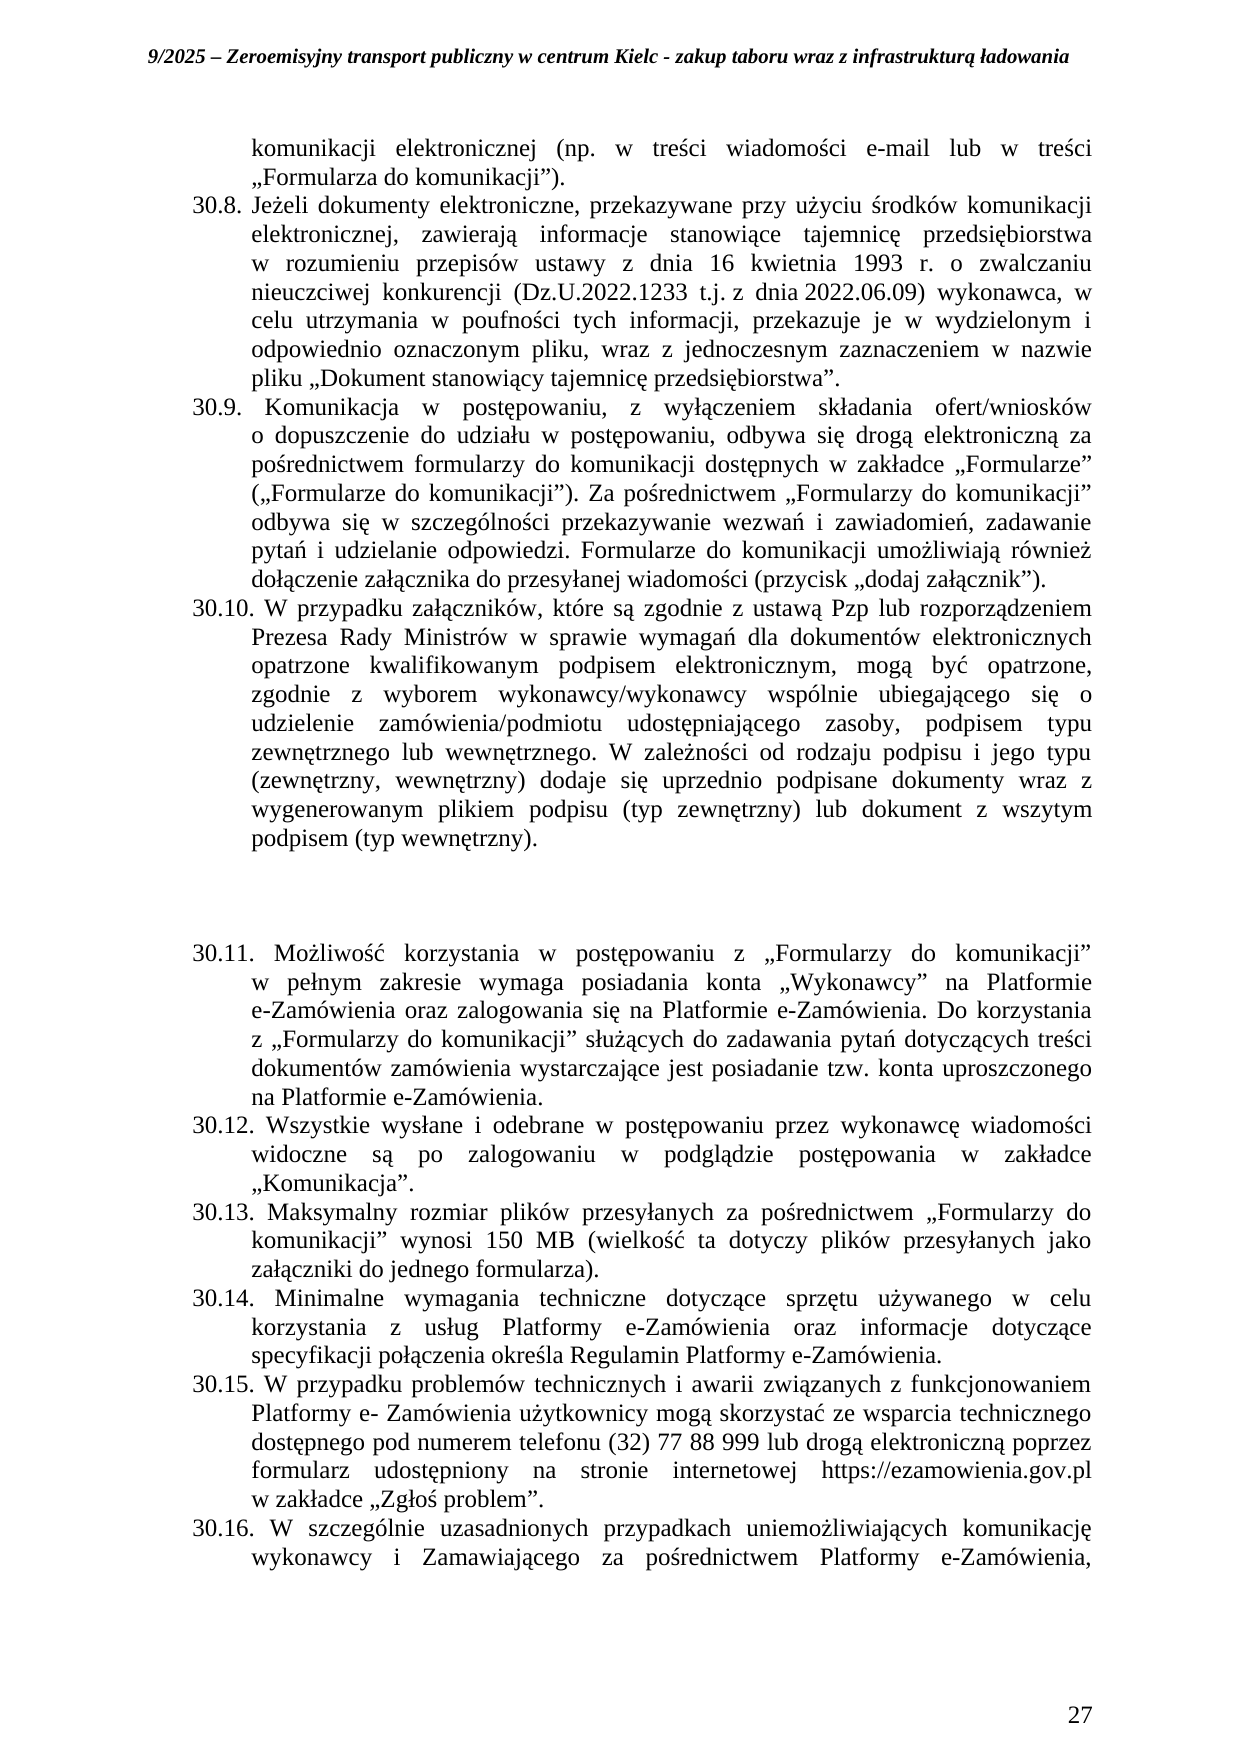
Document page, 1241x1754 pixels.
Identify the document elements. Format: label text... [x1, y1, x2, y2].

text 30.11. Możliwość korzystania w postępowaniu z „Formularzy do komunikacji” w pełnym zakresie wymaga posiadania konta „Wykonawcy” na Platformie e-Zamówienia oraz zalogowania się na Platformie e-Zamówienia. Do korzystania z „Formularzy do komunikacji” służących do zadawania pytań dotyczących treści dokumentów zamówienia wystarczające jest posiadanie tzw. konta uproszczonego na Platformie e-Zamówienia. [192, 938, 1092, 1110]
text 30.12. Wszystkie wysłane i odebrane w postępowaniu przez wykonawcę wiadomości widoczne są po zalogowaniu w podglądzie postępowania w zakładce „Komunikacja”. [192, 1110, 1092, 1197]
text 30.15. W przypadku problemów technicznych i awarii związanych z funkcjonowaniem Platformy e- Zamówienia użytkownicy mogą skorzystać ze wsparcia technicznego dostępnego pod numerem telefonu (32) 77 88 999 lub drogą elektroniczną poprzez formularz udostępniony na stronie internetowej https://ezamowienia.gov.pl w zakładce „Zgłoś problem”. [192, 1369, 1092, 1513]
text 30.13. Maksymalny rozmiar plików przesyłanych za pośrednictwem „Formularzy do komunikacji” wynosi 150 MB (wielkość ta dotyczy plików przesyłanych jako załączniki do jednego formularza). [192, 1197, 1092, 1283]
text 30.9. Komunikacja w postępowaniu, z wyłączeniem składania ofert/wniosków o dopuszczenie do udziału w postępowaniu, odbywa się drogą elektroniczną za pośrednictwem formularzy do komunikacji dostępnych w zakładce „Formularze” („Formularze do komunikacji”). Za pośrednictwem „Formularzy do komunikacji” odbywa się w szczególności przekazywanie wezwań i zawiadomień, zadawanie pytań i udzielanie odpowiedzi. Formularze do komunikacji umożliwiają również dołączenie załącznika do przesyłanej wiadomości (przycisk „dodaj załącznik”). [192, 392, 1092, 593]
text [192, 1513, 1092, 1570]
text komunikacji elektronicznej (np. w treści wiadomości e-mail lub w treści „Formularza do komunikacji”). [251, 133, 1092, 190]
text 30.8. Jeżeli dokumenty elektroniczne, przekazywane przy użyciu środków komunikacji elektronicznej, zawierają informacje stanowiące tajemnicę przedsiębiorstwa w rozumieniu przepisów ustawy z dnia 16 kwietnia 1993 r. o zwalczaniu nieuczciwej konkurencji (Dz.U.2022.1233 t.j. z dnia 2022.06.09) wykonawca, w celu utrzymania w poufności tych informacji, przekazuje je w wydzielonym i odpowiednio oznaczonym pliku, wraz z jednoczesnym zaznaczeniem w nazwie pliku „Dokument stanowiący tajemnicę przedsiębiorstwa”. [192, 190, 1092, 392]
text 30.10. W przypadku załączników, które są zgodnie z ustawą Pzp lub rozporządzeniem Prezesa Rady Ministrów w sprawie wymagań dla dokumentów elektronicznych opatrzone kwalifikowanym podpisem elektronicznym, mogą być opatrzone, zgodnie z wyborem wykonawcy/wykonawcy wspólnie ubiegającego się o udzielenie zamówienia/podmiotu udostępniającego zasoby, podpisem typu zewnętrznego lub wewnętrznego. W zależności od rodzaju podpisu i jego typu (zewnętrzny, wewnętrzny) dodaje się uprzednio podpisane dokumenty wraz z wygenerowanym plikiem podpisu (typ zewnętrzny) lub dokument z wszytym podpisem (typ wewnętrzny). [192, 593, 1092, 852]
text 30.14. Minimalne wymagania techniczne dotyczące sprzętu używanego w celu korzystania z usług Platformy e-Zamówienia oraz informacje dotyczące specyfikacji połączenia określa Regulamin Platformy e-Zamówienia. [192, 1283, 1092, 1369]
